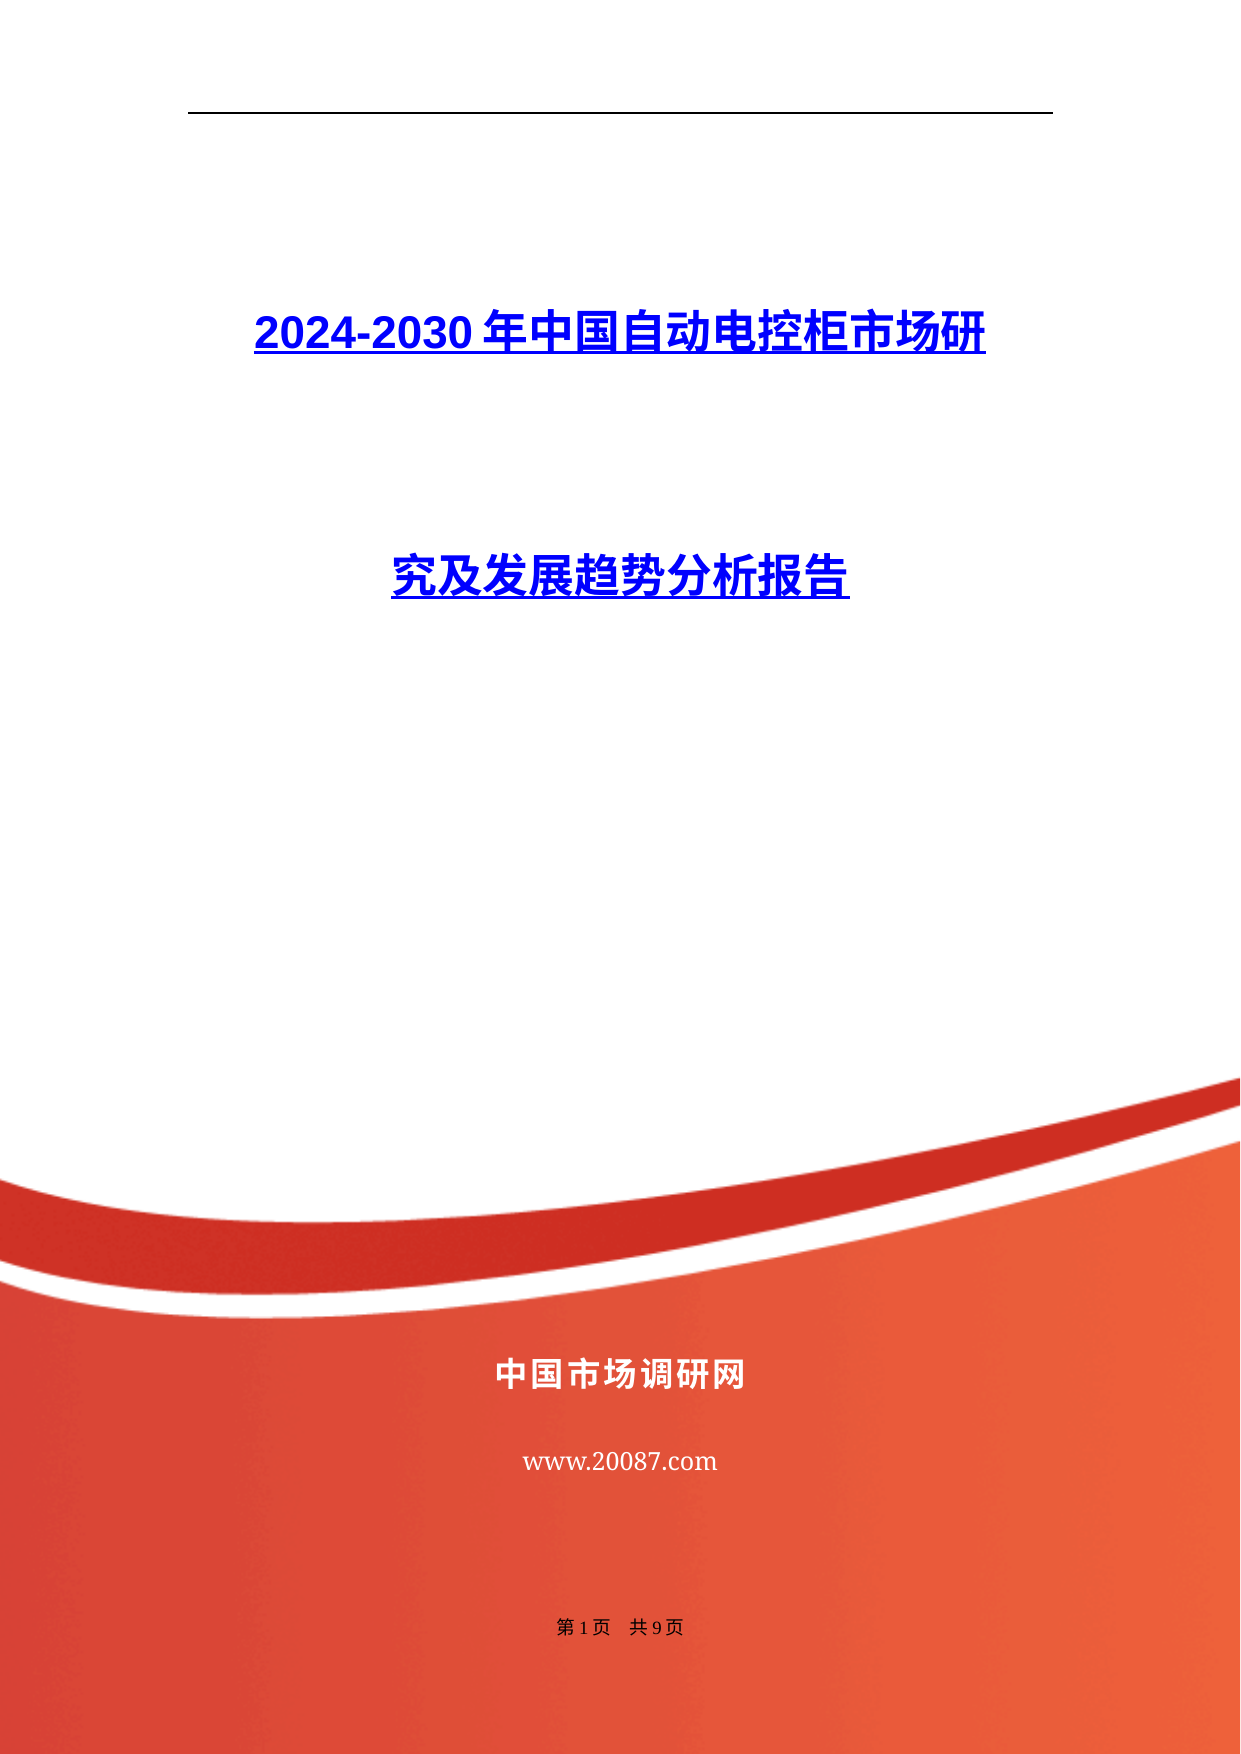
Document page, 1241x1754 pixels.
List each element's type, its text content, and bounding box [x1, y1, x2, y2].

text www.20087.com [187, 1428, 1053, 1493]
table_header 2024-2030年中国自动电控柜市场研究及发展趋势分析报告 [188, 207, 1053, 773]
subtitle 中国市场调研网 [187, 1339, 1053, 1404]
picture [0, 1006, 1241, 1754]
